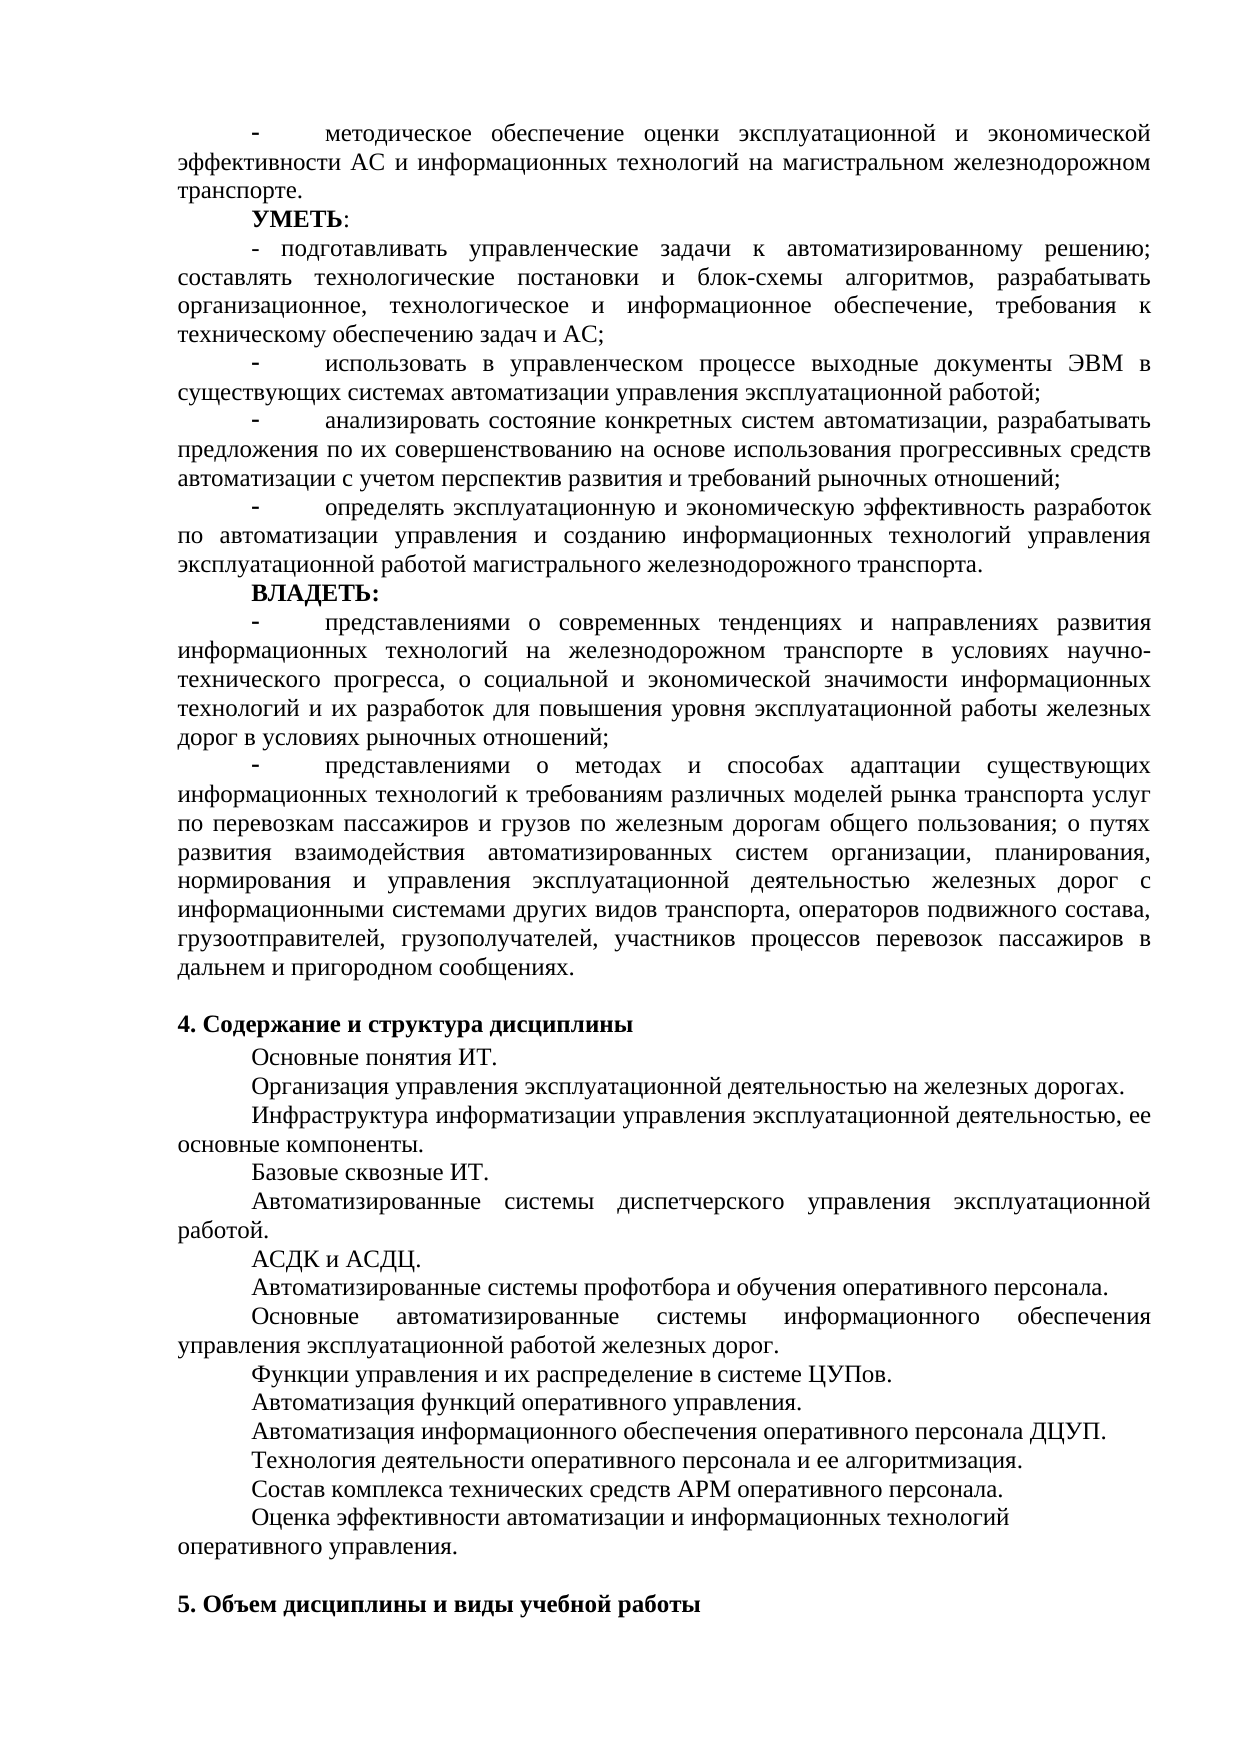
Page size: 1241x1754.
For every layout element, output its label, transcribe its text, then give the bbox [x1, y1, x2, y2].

text Основные автоматизированные системы информационного обеспечения управления эксплуатационной работой железных дорог. [177, 1301, 1152, 1359]
text АСДК и АСДЦ. [177, 1244, 1152, 1272]
text Оценка эффективности автоматизации и информационных технологий оперативного управления. [177, 1502, 1152, 1560]
text Технология деятельности оперативного персонала и ее алгоритмизация. [177, 1445, 1152, 1474]
list ВЛАДЕТЬ: [177, 578, 1152, 607]
text Инфраструктура информатизации управления эксплуатационной деятельностью, ее основные компоненты. [177, 1100, 1152, 1157]
list представлениями о современных тенденциях и направлениях развития информационных технологий на железнодорожном транспорте в условиях научно-технического прогресса, о социальной и экономической значимости информационных технологий и их разработок для повышения уровня эксплуатационной работы железных дорог в условиях рыночных отношений; [177, 607, 1152, 751]
list представлениями о методах и способах адаптации существующих информационных технологий к требованиям различных моделей рынка транспорта услуг по перевозкам пассажиров и грузов по железным дорогам общего пользования; о путях развития взаимодействия автоматизированных систем организации, планирования, нормирования и управления эксплуатационной деятельностью железных дорог с информационными системами других видов транспорта, операторов подвижного состава, грузоотправителей, грузополучателей, участников процессов перевозок пассажиров в дальнем и пригородном сообщениях. [177, 751, 1152, 981]
list определять эксплуатационную и экономическую эффективность разработок по автоматизации управления и созданию информационных технологий управления эксплуатационной работой магистрального железнодорожного транспорта. [177, 492, 1152, 578]
text Организация управления эксплуатационной деятельностью на железных дорогах. [177, 1071, 1152, 1100]
text Функции управления и их распределение в системе ЦУПов. [177, 1359, 1152, 1387]
text Автоматизированные системы профотбора и обучения оперативного персонала. [177, 1272, 1152, 1301]
text 5. Объем дисциплины и виды учебной работы [177, 1589, 1152, 1617]
text УМЕТЬ: [177, 204, 1152, 233]
list анализировать состояние конкретных систем автоматизации, разрабатывать предложения по их совершенствованию на основе использования прогрессивных средств автоматизации с учетом перспектив развития и требований рыночных отношений; [177, 406, 1152, 492]
list методическое обеспечение оценки эксплуатационной и экономической эффективности АС и информационных технологий на магистральном железнодорожном транспорте. [177, 118, 1152, 204]
text Базовые сквозные ИТ. [177, 1157, 1152, 1186]
text - подготавливать управленческие задачи к автоматизированному решению; составлять технологические постановки и блок-схемы алгоритмов, разрабатывать организационное, технологическое и информационное обеспечение, требования к техническому обеспечению задач и АС; [177, 233, 1152, 348]
text Основные понятия ИТ. [177, 1042, 1152, 1071]
text Состав комплекса технических средств АРМ оперативного персонала. [177, 1474, 1152, 1502]
text Автоматизированные системы диспетчерского управления эксплуатационной работой. [177, 1186, 1152, 1244]
list использовать в управленческом процессе выходные документы ЭВМ в существующих системах автоматизации управления эксплуатационной работой; [177, 348, 1152, 406]
text 4. Содержание и структура дисциплины [177, 1009, 1152, 1038]
text Автоматизация информационного обеспечения оперативного персонала ДЦУП. [177, 1416, 1152, 1445]
text Автоматизация функций оперативного управления. [177, 1387, 1152, 1416]
